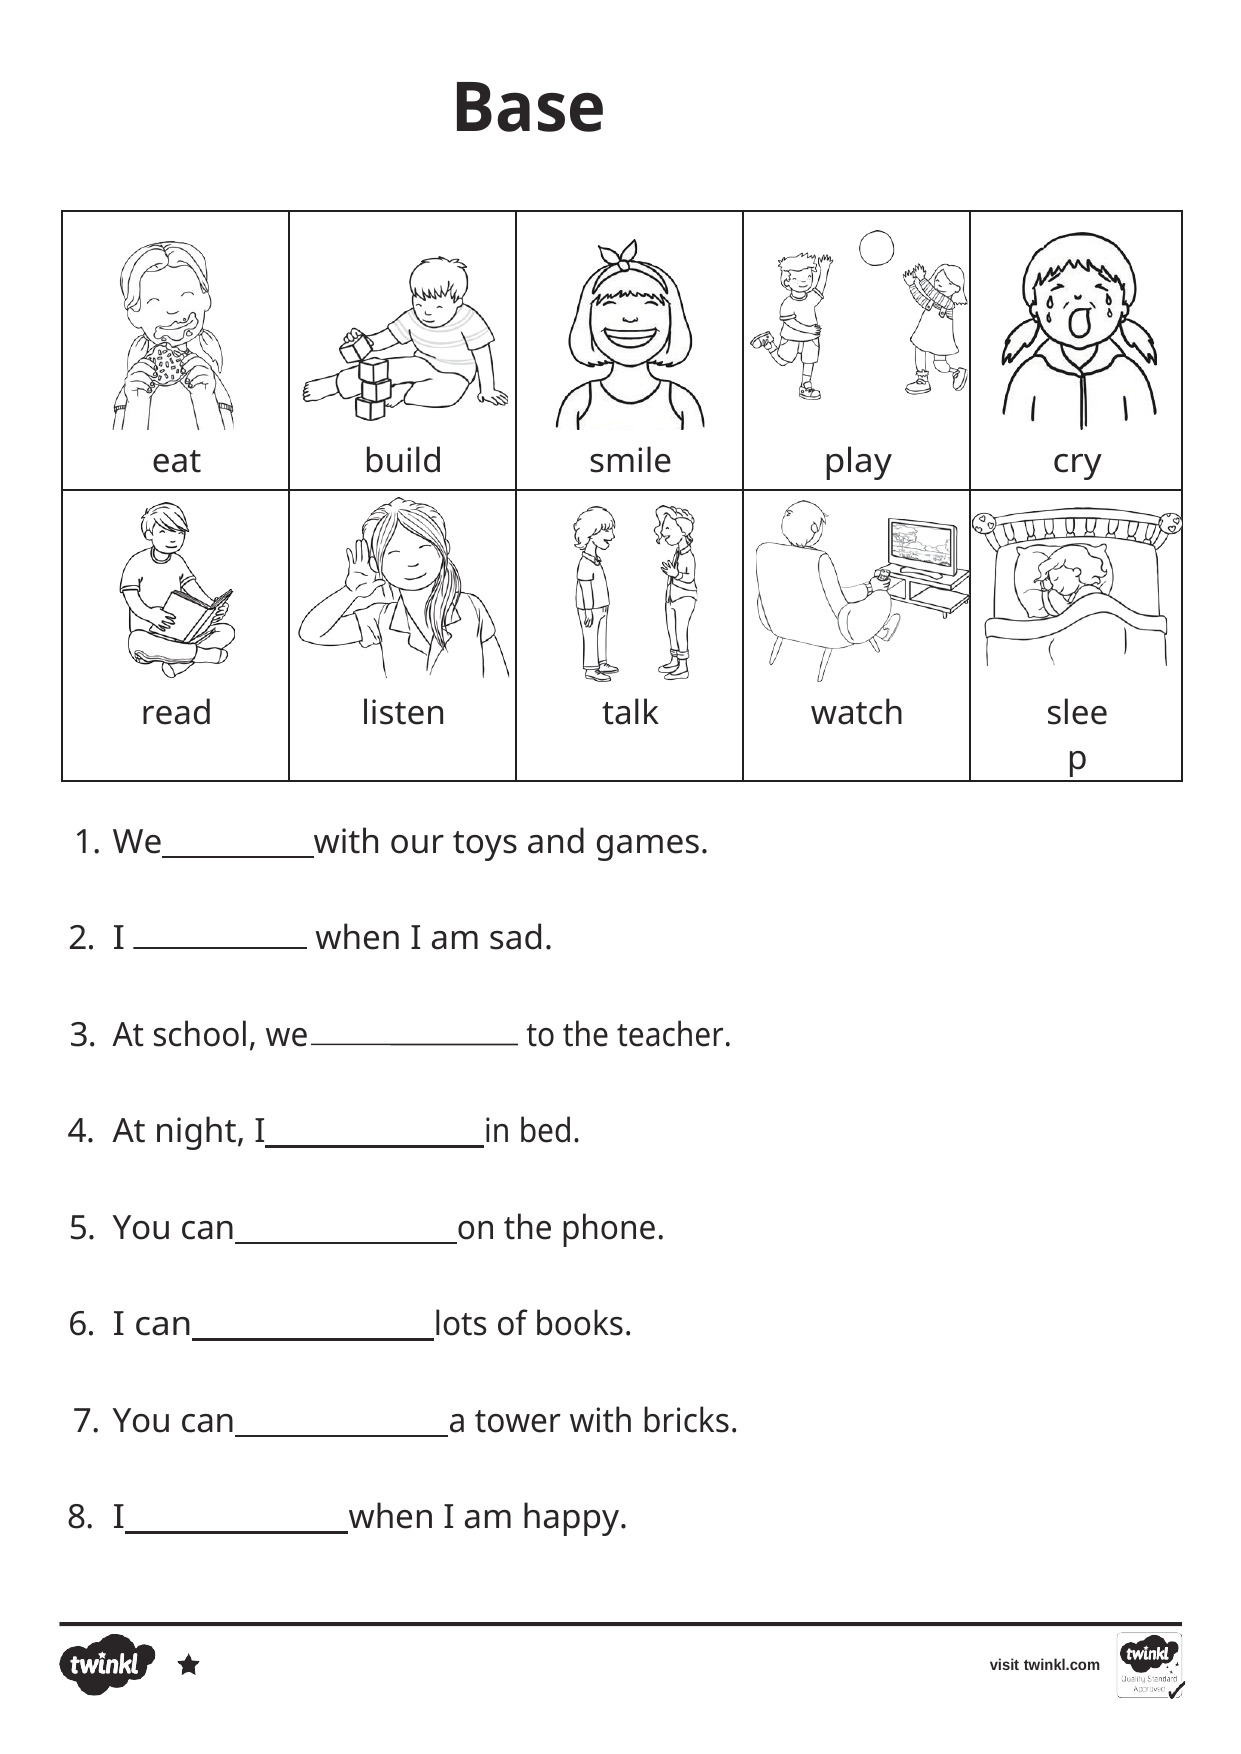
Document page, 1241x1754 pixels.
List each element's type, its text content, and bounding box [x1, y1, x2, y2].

table_cell [744, 491, 969, 684]
picture [298, 497, 510, 678]
picture [1001, 232, 1157, 430]
picture [972, 507, 1183, 666]
picture [573, 505, 698, 682]
table_cell [971, 491, 1181, 684]
picture [756, 500, 970, 682]
picture [119, 502, 235, 678]
list You can a tower with bricks. [73, 1397, 1194, 1442]
list I when I am sad. [68, 914, 1194, 959]
table_cell build [290, 432, 515, 489]
table_header [517, 212, 742, 432]
picture [112, 241, 234, 430]
table_header [744, 212, 969, 432]
table_cell [517, 491, 742, 684]
table_cell talk [517, 684, 742, 779]
picture [302, 256, 508, 421]
table_cell eat [63, 432, 288, 489]
table_cell read [63, 684, 288, 779]
list I when I am happy. [67, 1493, 1194, 1539]
table_cell sleep [971, 684, 1181, 779]
table_header [63, 212, 288, 432]
table_cell smile [517, 432, 742, 489]
table_header [971, 212, 1181, 432]
table_cell watch [744, 684, 969, 779]
list At night, I in bed. [67, 1107, 1194, 1153]
list We with our toys and games. [74, 818, 1194, 863]
picture [555, 239, 705, 430]
list I can lots of books. [68, 1300, 1194, 1346]
picture [750, 230, 968, 400]
table_cell [63, 491, 288, 684]
table_cell play [744, 432, 969, 489]
table_cell cry [971, 432, 1181, 489]
table_header [290, 212, 515, 432]
list You can on the phone. [68, 1204, 1194, 1249]
table_cell [290, 491, 515, 684]
table_cell listen [290, 684, 515, 779]
picture [59, 1622, 1186, 1699]
list At school, we to the teacher. [69, 1011, 1194, 1056]
